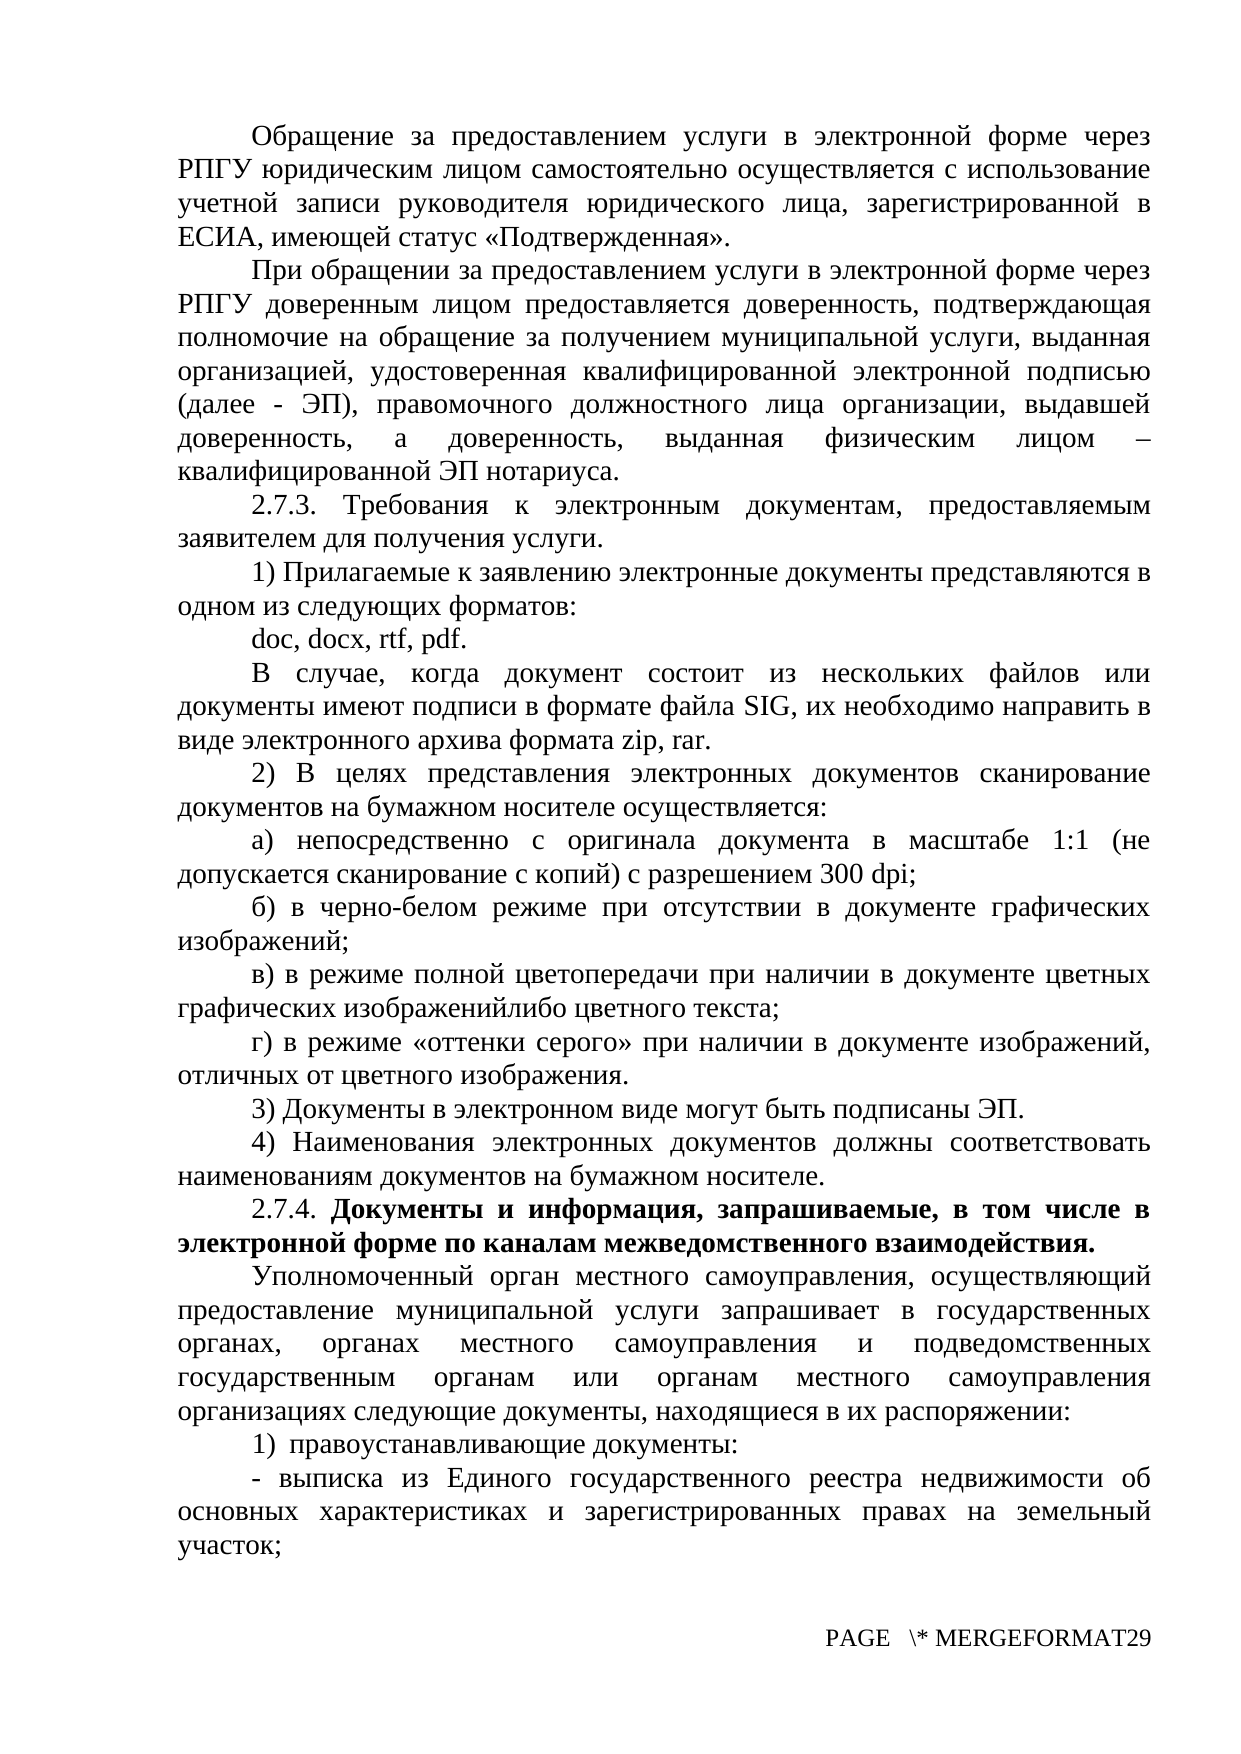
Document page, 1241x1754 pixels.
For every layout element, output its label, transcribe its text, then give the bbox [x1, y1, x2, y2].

text в) в режиме полной цветопередачи при наличии в документе цветных графических изображенийлибо цветного текста; [177, 957, 1152, 1024]
text а) непосредственно с оригинала документа в масштабе 1:1 (не допускается сканирование с копий) с разрешением 300 dpi; [177, 822, 1152, 889]
text При обращении за предоставлением услуги в электронной форме через РПГУ доверенным лицом предоставляется доверенность, подтверждающая полномочие на обращение за получением муниципальной услуги, выданная организацией, удостоверенная квалифицированной электронной подписью (далее - ЭП), правомочного должностного лица организации, выдавшей доверенность, а доверенность, выданная физическим лицом – квалифицированной ЭП нотариуса. [177, 252, 1152, 487]
list правоустанавливающие документы: [252, 1426, 1152, 1460]
text б) в черно-белом режиме при отсутствии в документе графических изображений; [177, 889, 1152, 957]
text Обращение за предоставлением услуги в электронной форме через РПГУ юридическим лицом самостоятельно осуществляется с использование учетной записи руководителя юридического лица, зарегистрированной в ЕСИА, имеющей статус «Подтвержденная». [177, 118, 1152, 252]
text 1) Прилагаемые к заявлению электронные документы представляются в одном из следующих форматов: [177, 554, 1152, 621]
text 2.7.4. Документы и информация, запрашиваемые, в том числе в электронной форме по каналам межведомственного взаимодействия. [177, 1191, 1152, 1258]
text - выписка из Единого государственного реестра недвижимости об основных характеристиках и зарегистрированных правах на земельный участок; [177, 1460, 1152, 1560]
text doc, docx, rtf, pdf. [177, 621, 1152, 655]
text 2) В целях представления электронных документов сканирование документов на бумажном носителе осуществляется: [177, 755, 1152, 822]
text 4) Наименования электронных документов должны соответствовать наименованиям документов на бумажном носителе. [177, 1124, 1152, 1191]
text 3) Документы в электронном виде могут быть подписаны ЭП. [177, 1091, 1152, 1124]
text г) в режиме «оттенки серого» при наличии в документе изображений, отличных от цветного изображения. [177, 1024, 1152, 1091]
text Уполномоченный орган местного самоуправления, осуществляющий предоставление муниципальной услуги запрашивает в государственных органах, органах местного самоуправления и подведомственных государственным органам или органам местного самоуправления организациях следующие документы, находящиеся в их распоряжении: [177, 1258, 1152, 1426]
text В случае, когда документ состоит из нескольких файлов или документы имеют подписи в формате файла SIG, их необходимо направить в виде электронного архива формата zip, rar. [177, 655, 1152, 755]
text 2.7.3. Требования к электронным документам, предоставляемым заявителем для получения услуги. [177, 487, 1152, 554]
